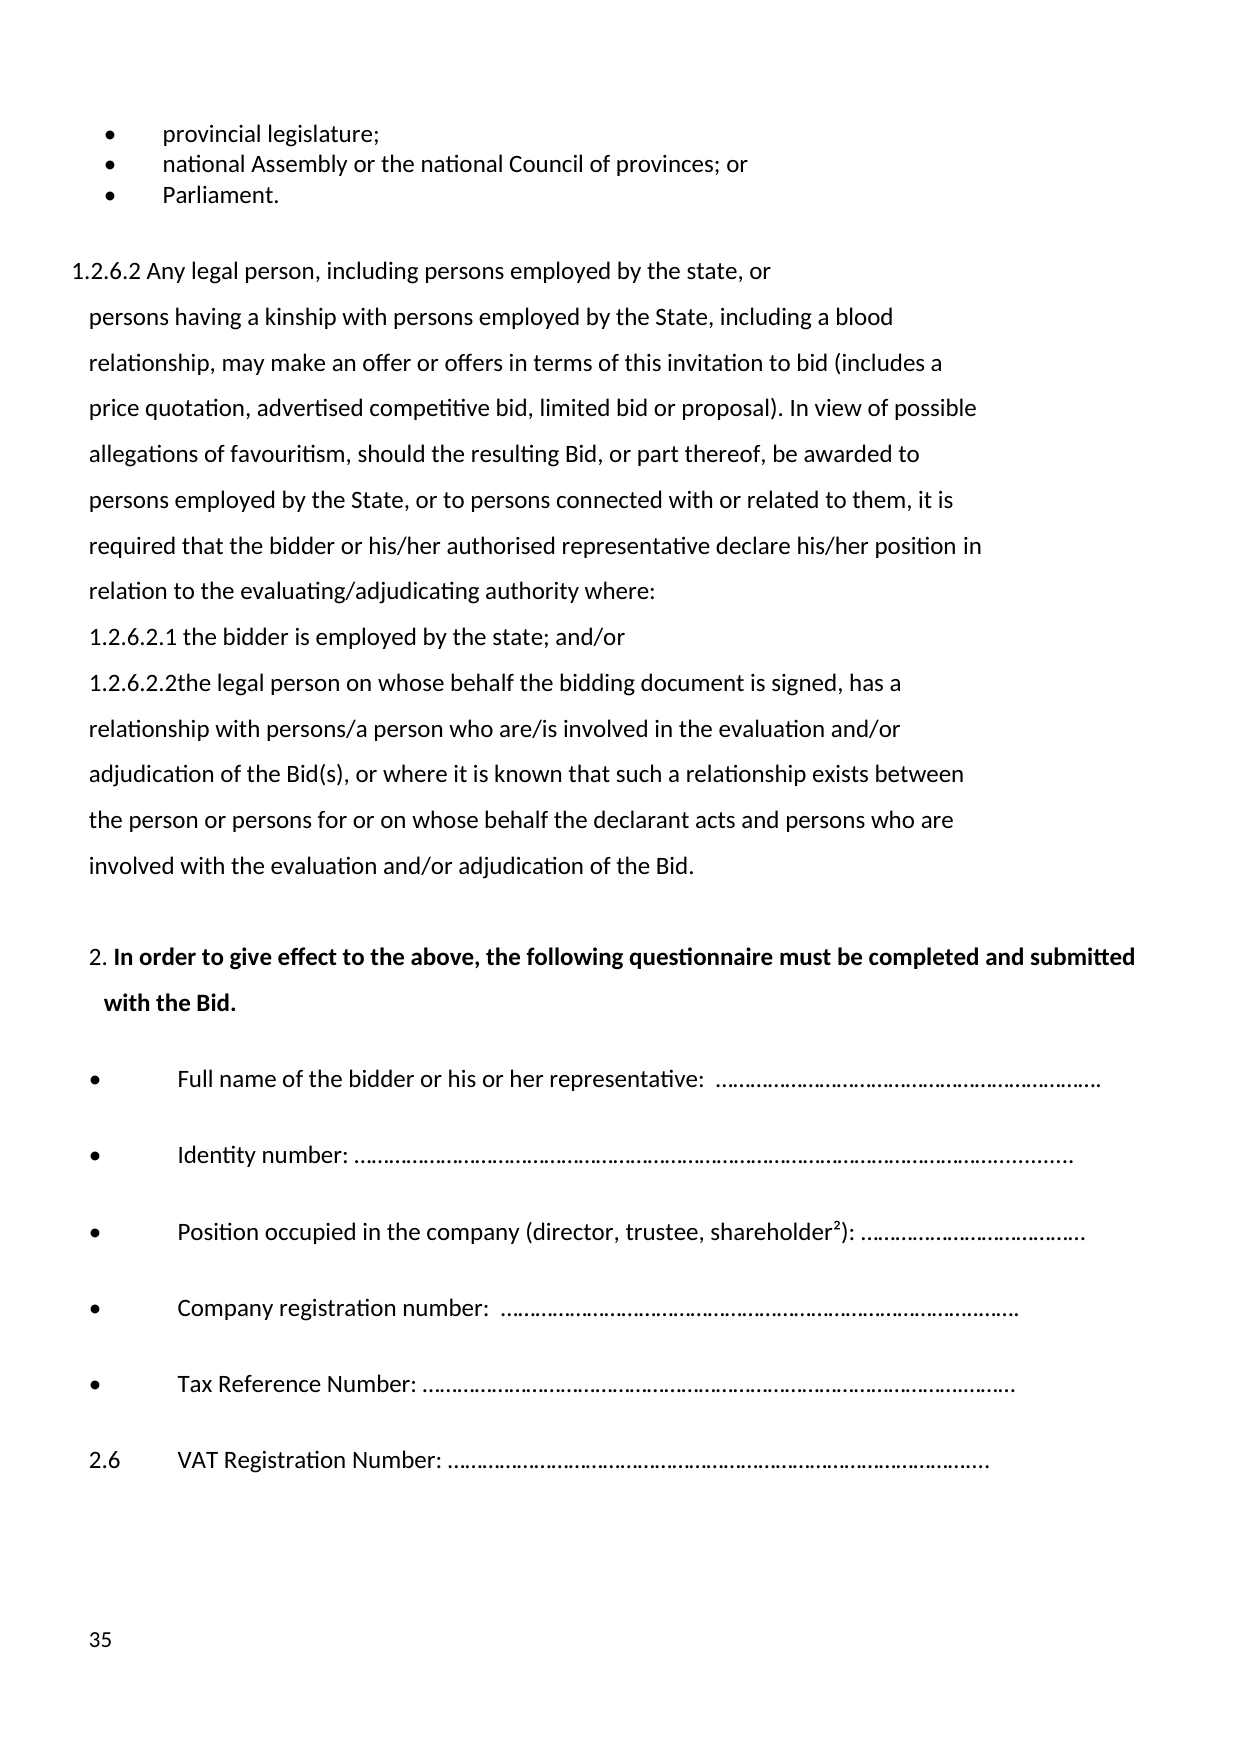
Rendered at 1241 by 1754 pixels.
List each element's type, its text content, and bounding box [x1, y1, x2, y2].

text 1.2.6.2.1 the bidder is employed by the state; and/or [89, 621, 1166, 652]
text price quotation, advertised competitive bid, limited bid or proposal). In view of possible [89, 393, 1166, 423]
list Full name of the bidder or his or her representative: …………………………………………………………. [89, 1063, 1166, 1094]
list Company registration number: ………………………………………………………………………..……. [89, 1292, 1166, 1323]
list national Assembly or the national Council of provinces; or [103, 149, 1166, 179]
list Position occupied in the company (director, trustee, shareholder²): ………………………………… [89, 1216, 1166, 1246]
text persons having a kinship with persons employed by the State, including a blood [89, 301, 1166, 332]
text required that the bidder or his/her authorised representative declare his/her position in [89, 530, 1166, 560]
list Parliament. [103, 179, 1166, 210]
list provincial legislature; [103, 118, 1166, 149]
text 1.2.6.2.2the legal person on whose behalf the bidding document is signed, has a [89, 667, 1166, 697]
text relation to the evaluating/adjudicating authority where: [89, 576, 1166, 606]
text 1.2.6.2 Any legal person, including persons employed by the state, or [15, 255, 1166, 286]
list Tax Reference Number: ………………………………………………………………………………….……… [89, 1368, 1166, 1399]
list Identity number: …………………………………………………………………………………………………............. [89, 1139, 1166, 1170]
text persons employed by the State, or to persons connected with or related to them, it is [89, 484, 1166, 514]
text 2. In order to give effect to the above, the following questionnaire must be completed and submitted with the Bid. [89, 941, 1166, 1018]
text involved with the evaluation and/or adjudication of the Bid. [89, 850, 1166, 880]
text the person or persons for or on whose behalf the declarant acts and persons who are [89, 804, 1166, 835]
text relationship, may make an offer or offers in terms of this invitation to bid (includes a [89, 347, 1166, 377]
text relationship with persons/a person who are/is involved in the evaluation and/or [89, 713, 1166, 743]
text adjudication of the Bid(s), or where it is known that such a relationship exists between [89, 758, 1166, 789]
text allegations of favouritism, should the resulting Bid, or part thereof, be awarded to [89, 438, 1166, 469]
text 2.6 VAT Registration Number: ……………………………………………………………………………….... [89, 1444, 1166, 1475]
